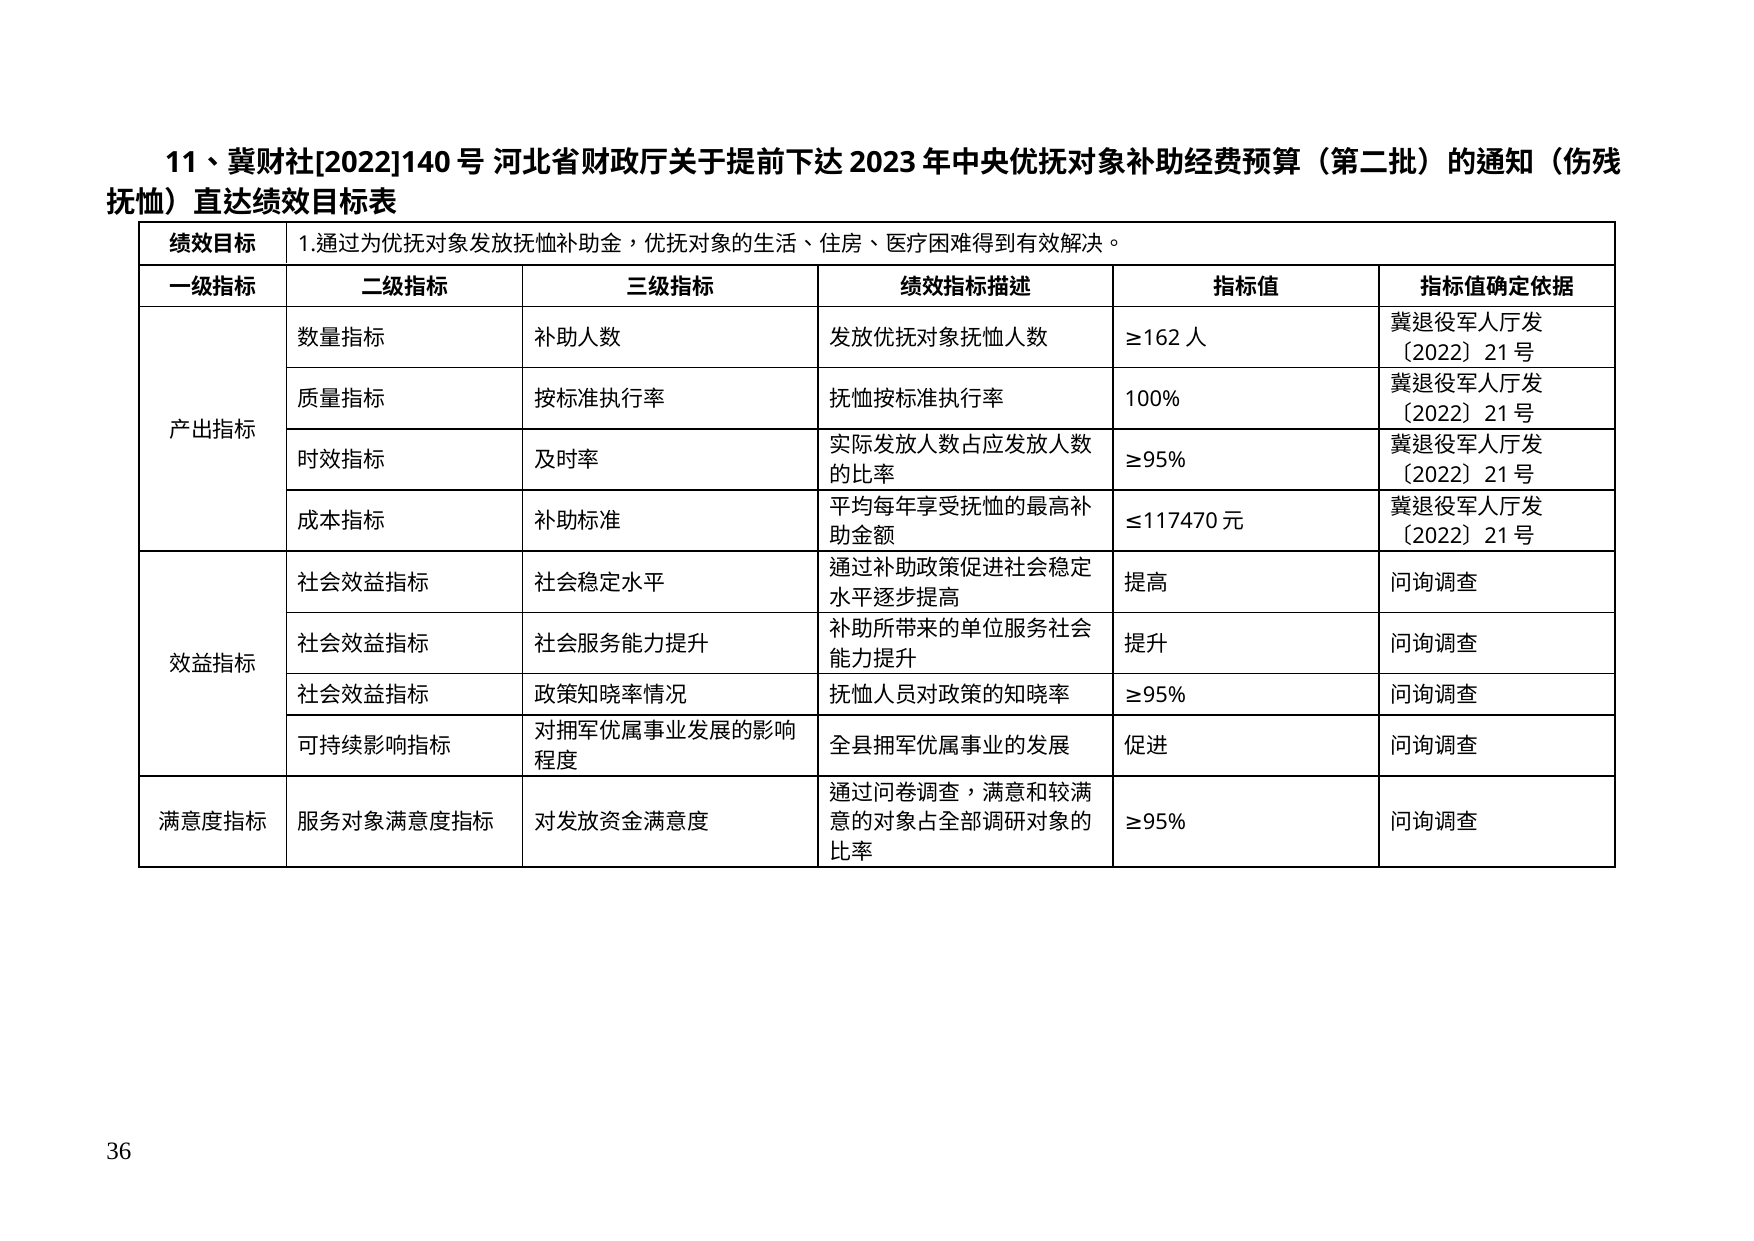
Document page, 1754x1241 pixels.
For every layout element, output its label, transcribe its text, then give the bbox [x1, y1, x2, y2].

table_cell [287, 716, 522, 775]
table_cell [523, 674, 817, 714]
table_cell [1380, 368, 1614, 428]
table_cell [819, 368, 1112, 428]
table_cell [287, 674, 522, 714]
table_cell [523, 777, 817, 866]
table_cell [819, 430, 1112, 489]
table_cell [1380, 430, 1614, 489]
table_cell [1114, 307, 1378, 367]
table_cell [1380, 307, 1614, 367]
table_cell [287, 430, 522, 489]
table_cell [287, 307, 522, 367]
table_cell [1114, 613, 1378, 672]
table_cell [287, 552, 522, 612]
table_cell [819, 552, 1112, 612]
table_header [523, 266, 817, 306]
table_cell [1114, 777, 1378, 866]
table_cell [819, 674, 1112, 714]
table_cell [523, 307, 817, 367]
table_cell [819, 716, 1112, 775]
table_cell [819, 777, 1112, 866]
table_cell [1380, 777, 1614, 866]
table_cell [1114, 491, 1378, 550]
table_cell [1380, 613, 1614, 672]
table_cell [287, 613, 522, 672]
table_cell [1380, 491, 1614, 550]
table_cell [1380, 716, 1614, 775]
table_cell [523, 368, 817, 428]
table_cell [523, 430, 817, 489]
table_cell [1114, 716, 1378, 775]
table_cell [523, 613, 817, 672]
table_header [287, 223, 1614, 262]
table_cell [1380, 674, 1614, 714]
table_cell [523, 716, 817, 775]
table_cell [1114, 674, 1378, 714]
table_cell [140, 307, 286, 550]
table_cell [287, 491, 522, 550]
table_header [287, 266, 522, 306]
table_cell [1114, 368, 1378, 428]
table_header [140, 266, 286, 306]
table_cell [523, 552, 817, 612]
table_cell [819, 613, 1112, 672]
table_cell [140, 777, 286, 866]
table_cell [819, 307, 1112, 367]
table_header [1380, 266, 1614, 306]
text 11、冀财社[2022]140号 河北省财政厅关于提前下达2023年中央优抚对象补助经费预算（第二批）的通知（伤残抚恤）直达绩效目标表 [106, 142, 1648, 221]
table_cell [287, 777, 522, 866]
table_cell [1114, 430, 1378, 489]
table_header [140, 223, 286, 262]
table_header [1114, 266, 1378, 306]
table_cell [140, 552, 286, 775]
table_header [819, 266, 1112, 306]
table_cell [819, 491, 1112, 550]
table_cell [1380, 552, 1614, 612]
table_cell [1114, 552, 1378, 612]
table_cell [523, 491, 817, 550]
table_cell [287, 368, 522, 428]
